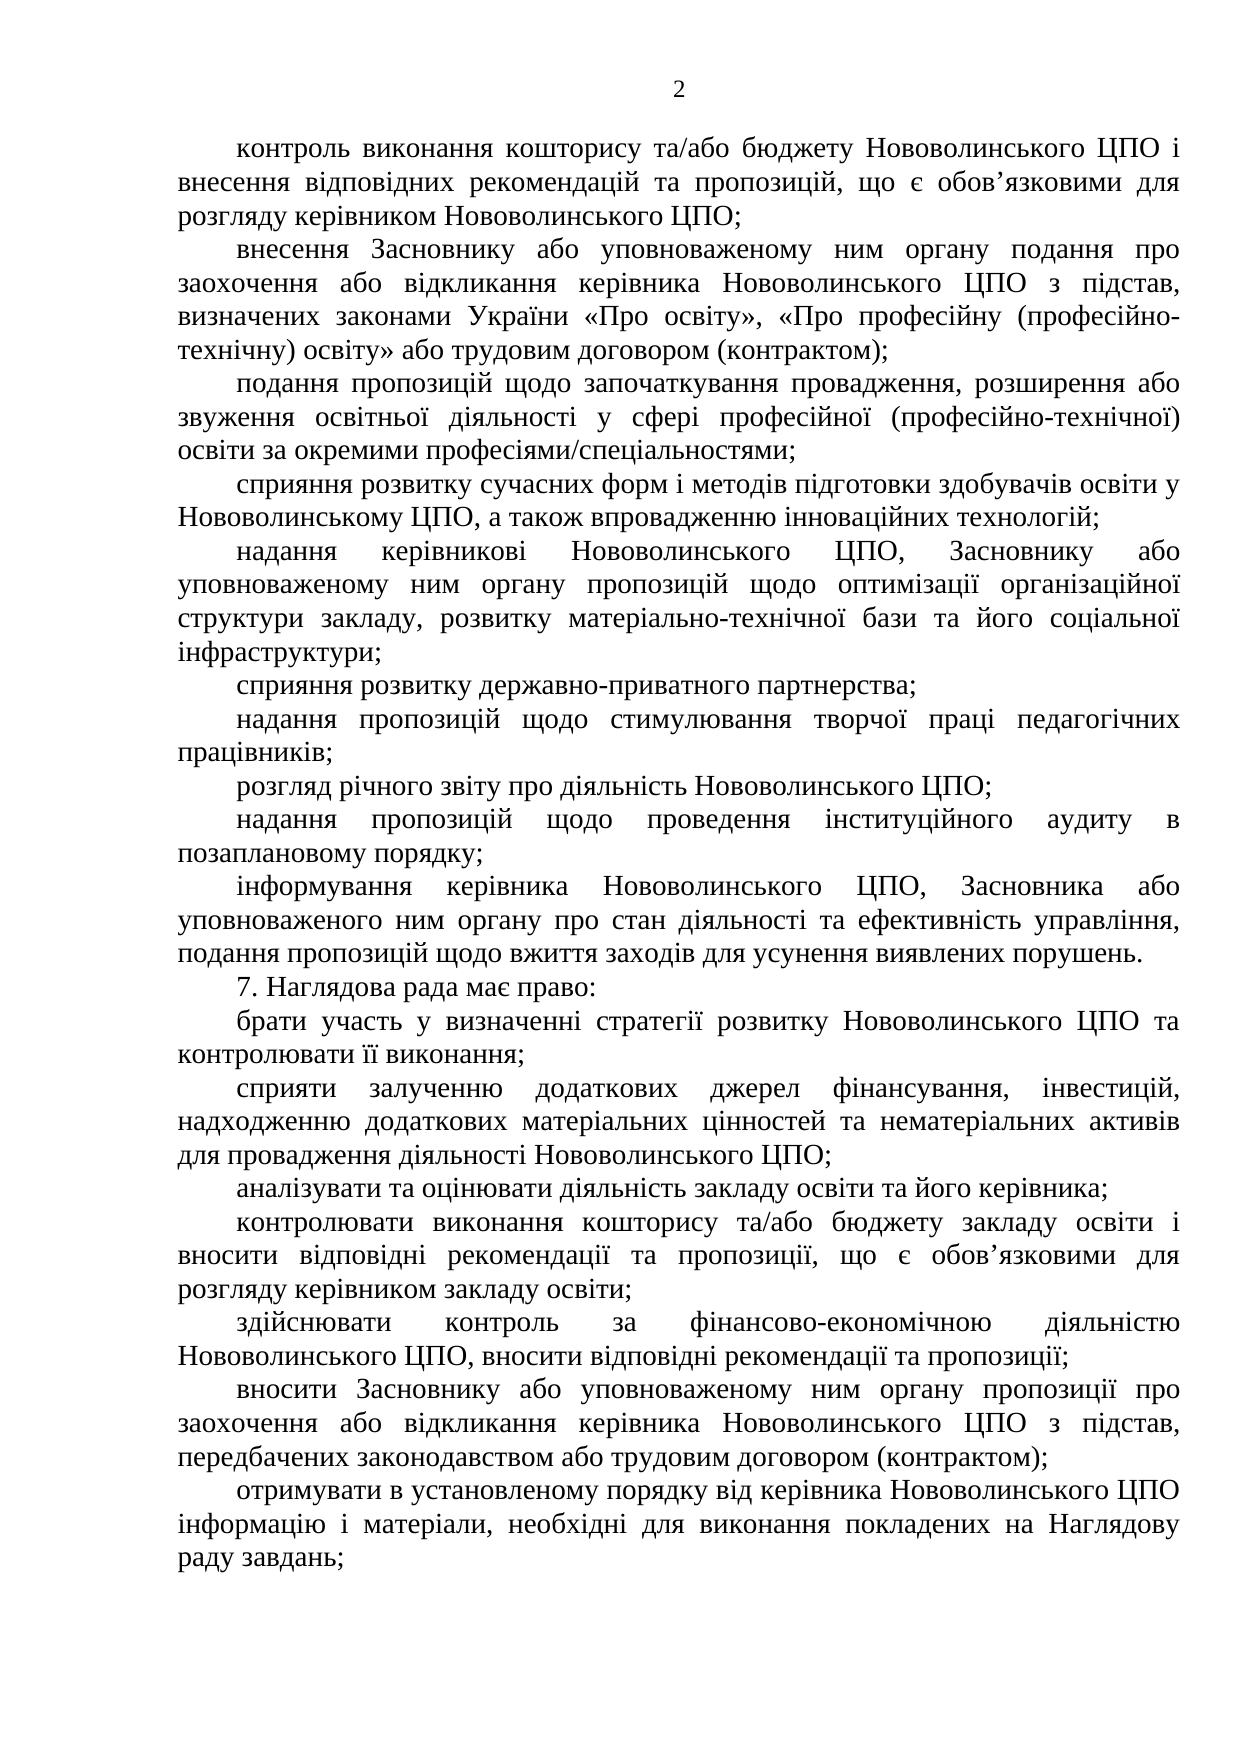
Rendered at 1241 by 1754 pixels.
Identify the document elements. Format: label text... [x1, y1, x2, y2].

text вносити Засновнику або уповноваженому ним органу пропозиції про заохочення або відкликання керівника Нововолинського ЦПО з підстав, передбачених законодавством або трудовим договором (контрактом); [177, 1372, 1181, 1472]
text сприяння розвитку державно-приватного партнерства; [177, 667, 1181, 701]
text внесення Засновнику або уповноваженому ним органу подання про заохочення або відкликання керівника Нововолинського ЦПО з підстав, визначених законами України «Про освіту», «Про професійну (професійно-технічну) освіту» або трудовим договором (контрактом); [177, 231, 1181, 365]
text контроль виконання кошторису та/або бюджету Нововолинського ЦПО i внесення відповідних рекомендацій та пропозицій, що є обов’язковими для розгляду керівником Нововолинського ЦПО; [177, 131, 1181, 231]
text аналізувати та оцінювати діяльність закладу освіти та його керівника; [177, 1170, 1181, 1204]
text надання пропозицій щодо проведення інституційного аудиту в позаплановому порядку; [177, 801, 1181, 868]
list Наглядова рада має право: [177, 969, 1181, 1003]
text сприяти залученню додаткових джерел фінансування, інвестицій, надходженню додаткових матеріальних цінностей та нематеріальних активів для провадження діяльності Нововолинського ЦПО; [177, 1070, 1181, 1170]
text інформування керівника Нововолинського ЦПО, Засновника або уповноваженого ним органу про стан діяльності та ефективність управління, подання пропозицій щодо вжиття заходів для усунення виявлених порушень. [177, 868, 1181, 969]
text здійснювати контроль за фінансово-економічною діяльністю Нововолинського ЦПО, вносити відповідні рекомендації та пропозиції; [177, 1304, 1181, 1372]
text отримувати в установленому порядку від керівника Нововолинського ЦПО інформацію і матеріали, необхідні для виконання покладених на Наглядову раду завдань; [177, 1472, 1181, 1573]
text розгляд річного звіту про діяльність Нововолинського ЦПО; [177, 768, 1181, 801]
text брати участь у визначенні стратегії розвитку Нововолинського ЦПО та контролювати її виконання; [177, 1003, 1181, 1070]
text подання пропозицій щодо започаткування провадження, розширення або звуження освітньої діяльності у сфері професійної (професійно-технічної) освіти за окремими професіями/спеціальностями; [177, 365, 1181, 466]
text контролювати виконання кошторису та/або бюджету закладу освіти і вносити відповідні рекомендації та пропозиції, що є обов’язковими для розгляду керівником закладу освіти; [177, 1204, 1181, 1304]
text надання пропозицій щодо стимулювання творчої праці педагогічних працівників; [177, 701, 1181, 768]
text сприяння розвитку сучасних форм i методів підготовки здобувачів освіти у Нововолинському ЦПО, а також впровадженню інноваційних технологій; [177, 466, 1181, 533]
text надання керівникові Нововолинського ЦПО, Засновнику або уповноваженому ним органу пропозицій щодо оптимізації організаційної структури закладу, розвитку матеріально-технічної бази та його соціальної інфраструктури; [177, 533, 1181, 667]
